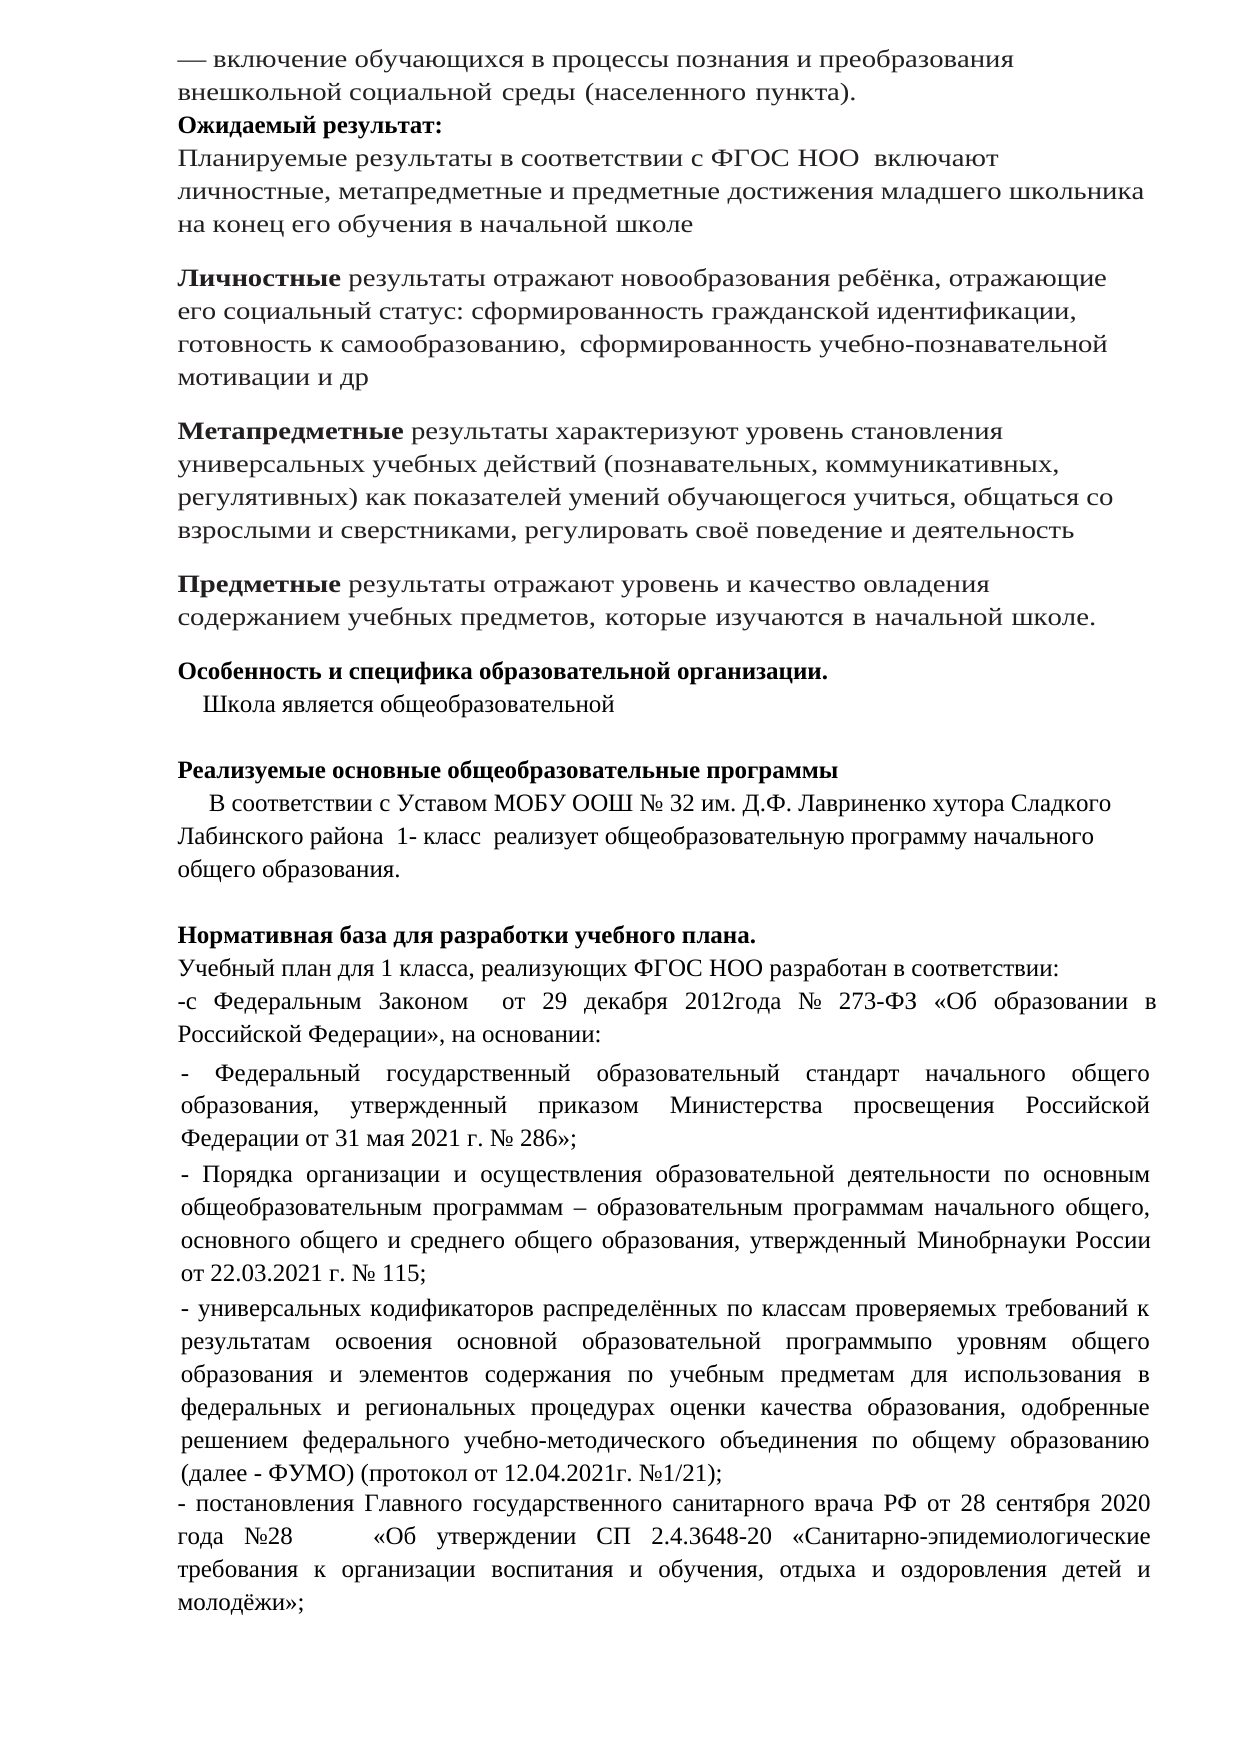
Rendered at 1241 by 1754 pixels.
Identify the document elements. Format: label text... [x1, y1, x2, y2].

text Учебный план для 1 класса, реализующих ФГОС НОО разработан в соответствии: [177, 953, 1158, 982]
text - Федеральный государственный образовательный стандарт начального общего образования, утвержденный приказом Министерства просвещения Российской Федерации от 31 мая 2021 г. № 286»; [181, 1055, 1151, 1153]
text Нормативная база для разработки учебного плана. [177, 920, 1152, 949]
list Реализуемые основные общеобразовательные программы [177, 755, 1152, 784]
list В соответствии с Уставом МОБУ ООШ № 32 им. Д.Ф. Лавриненко хутора Сладкого Лабинского района 1- класс реализует общеобразовательную программу начального общего образования. [177, 788, 1152, 883]
text - постановления Главного государственного санитарного врача РФ от 28 сентября 2020 года №28 «Об утверждении СП 2.4.3648-20 «Санитарно-эпидемиологические требования к организации воспитания и обучения, отдыха и оздоровления детей и молодёжи»; [177, 1488, 1152, 1616]
list Предметные результаты отражают уровень и качество овладения содержанием учебных предметов, которые изучаются в начальной школе. [177, 569, 1152, 631]
list — включение обучающихся в процессы познания и преобразования внешкольной социальной среды (населенного пункта). [177, 44, 1152, 106]
list Метапредметные результаты характеризуют уровень становления универсальных учебных действий (познавательных, коммуникативных, регулятивных) как показателей умений обучающегося учиться, общаться со взрослыми и сверстниками, регулировать своё поведение и деятельность [177, 416, 1152, 544]
list Школа является общеобразовательной [177, 689, 1152, 718]
list Планируемые результаты в соответствии с ФГОС НОО включают личностные, метапредметные и предметные достижения младшего школьника на конец его обучения в начальной школе [177, 143, 1152, 238]
list Ожидаемый результат: [177, 110, 1152, 139]
text - Порядка организации и осуществления образовательной деятельности по основным общеобразовательным программам – образовательным программам начального общего, основного общего и среднего общего образования, утвержденный Минобрнауки России от 22.03.2021 г. № 115; [181, 1156, 1151, 1288]
list Личностные результаты отражают новообразования ребёнка, отражающие его социальный статус: сформированность гражданской идентификации, готовность к самообразованию, сформированность учебно-познавательной мотивации и др [177, 263, 1152, 391]
text -с Федеральным Законом от 29 декабря 2012года № 273-ФЗ «Об образовании в Российской Федерации», на основании: [177, 986, 1158, 1048]
text - универсальных кодификаторов распределённых по классам проверяемых требований к результатам освоения основной образовательной программыпо уровням общего образования и элементов содержания по учебным предметам для использования в федеральных и региональных процедурах оценки качества образования, одобренные решением федерального учебно-методического объединения по общему образованию (далее - ФУМО) (протокол от 12.04.2021г. №1/21); [181, 1290, 1151, 1488]
list Особенность и специфика образовательной организации. [177, 656, 1152, 685]
